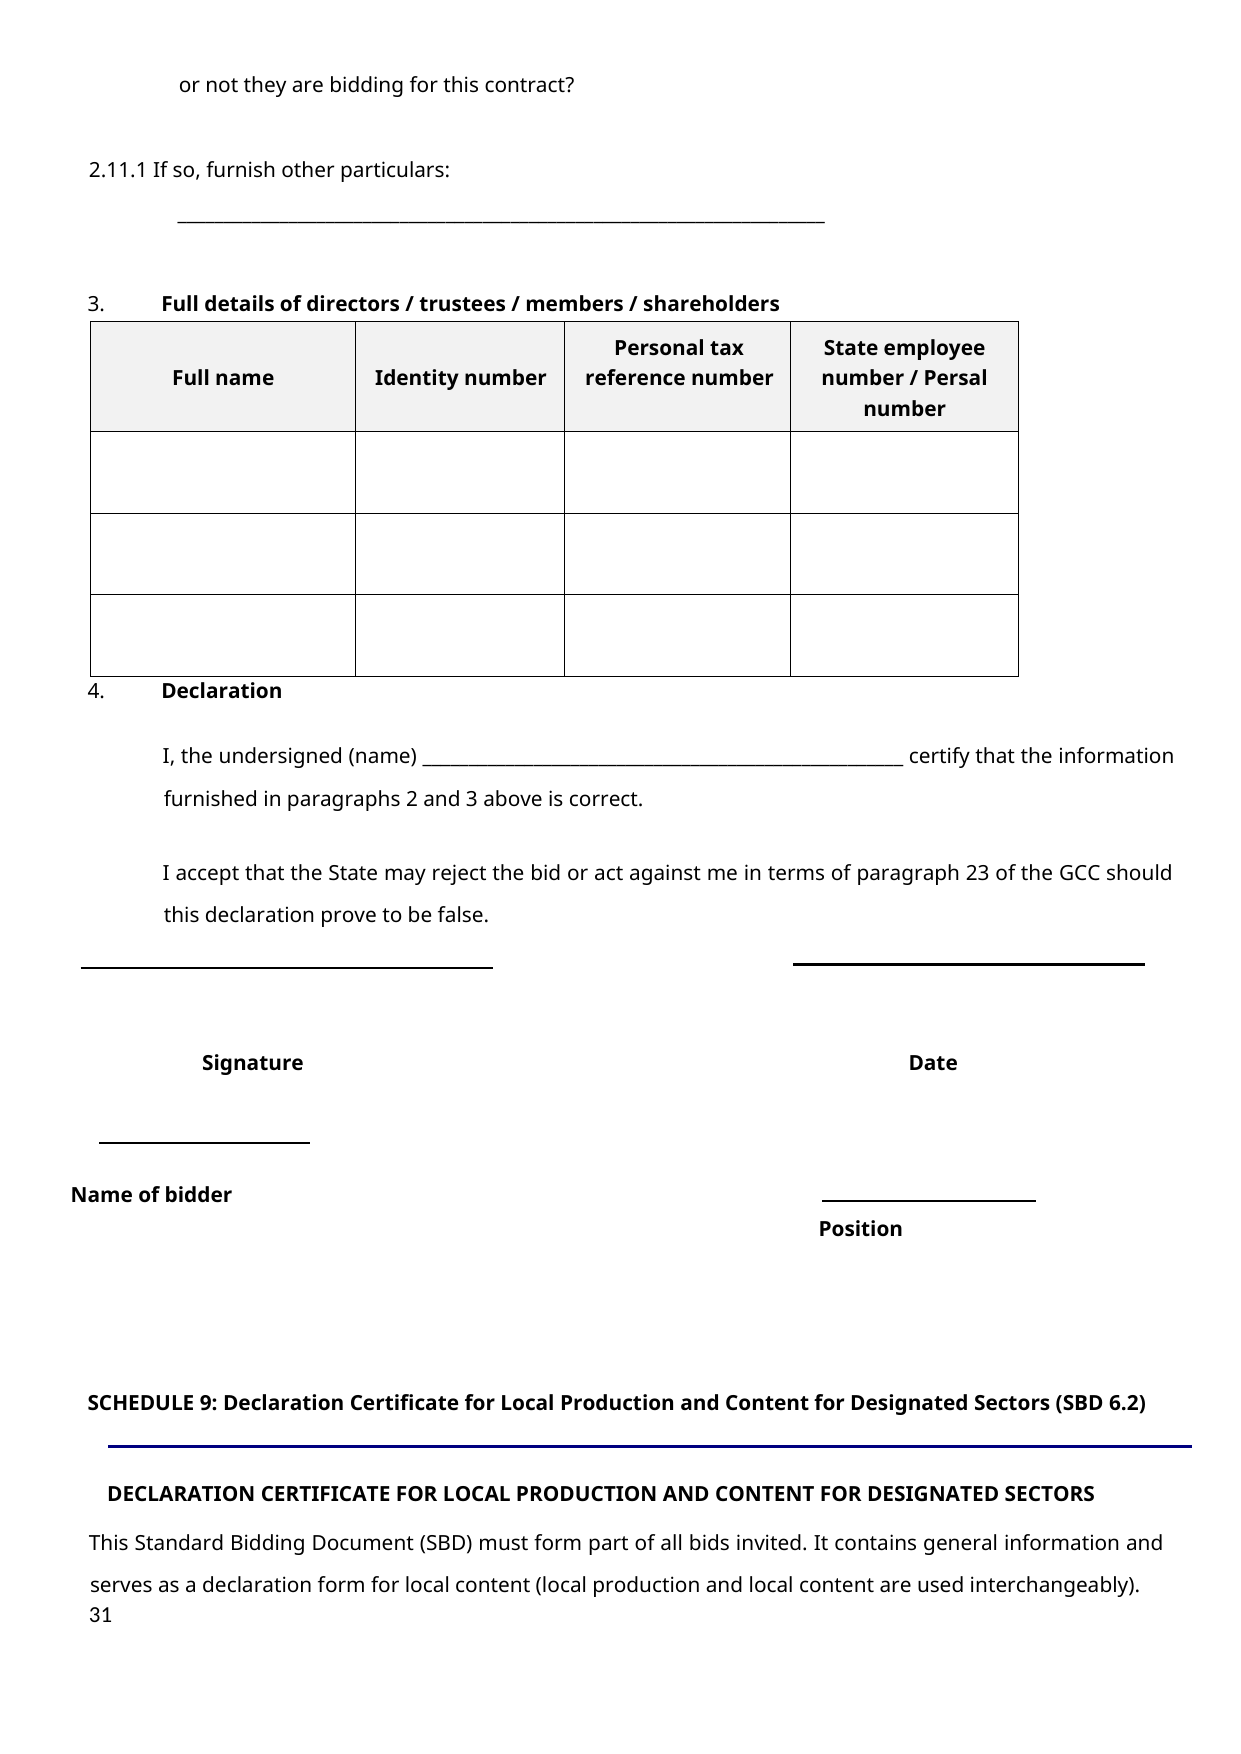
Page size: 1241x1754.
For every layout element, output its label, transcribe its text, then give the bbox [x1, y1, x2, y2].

text I accept that the State may reject the bid or act against me in terms of paragraph 23 of the GCC should this declaration prove to be false. [162, 858, 1176, 929]
table_cell [356, 514, 564, 594]
table_header Full name [91, 322, 355, 431]
text Position [0, 1214, 1211, 1242]
table_cell [791, 595, 1018, 676]
list Declaration [87, 677, 1211, 705]
text ______________________________________________________________________ [177, 198, 1176, 226]
table_header Personal tax reference number [565, 322, 790, 431]
text SCHEDULE 9: Declaration Certificate for Local Production and Content for Designated Sectors (SBD 6.2) [87, 1388, 1211, 1417]
table_cell [91, 514, 355, 594]
table_cell [91, 595, 355, 676]
text Name of bidder [0, 1180, 1211, 1208]
table_header Identity number [356, 322, 564, 431]
table_cell [356, 595, 564, 676]
table_cell [565, 595, 790, 676]
text 2.11.1 If so, furnish other particulars: [89, 155, 1176, 183]
table_header State employee number / Persal number [791, 322, 1018, 431]
table_cell [791, 432, 1018, 512]
table_cell [565, 514, 790, 594]
table_cell [791, 514, 1018, 594]
text I, the undersigned (name) ____________________________________________________ certify that the information furnished in paragraphs 2 and 3 above is correct. [162, 741, 1176, 812]
text DECLARATION CERTIFICATE FOR LOCAL PRODUCTION AND CONTENT FOR DESIGNATED SECTORS [107, 1479, 1211, 1508]
text This Standard Bidding Document (SBD) must form part of all bids invited. It contains general information and serves as a declaration form for local content (local production and local content are used interchangeably). [89, 1528, 1165, 1599]
text Signature Date [0, 1048, 1211, 1077]
table_cell [356, 432, 564, 512]
table_cell [91, 432, 355, 512]
text or not they are bidding for this contract? [178, 70, 1176, 99]
table_cell [565, 432, 790, 512]
list Full details of directors / trustees / members / shareholders [87, 289, 1211, 318]
